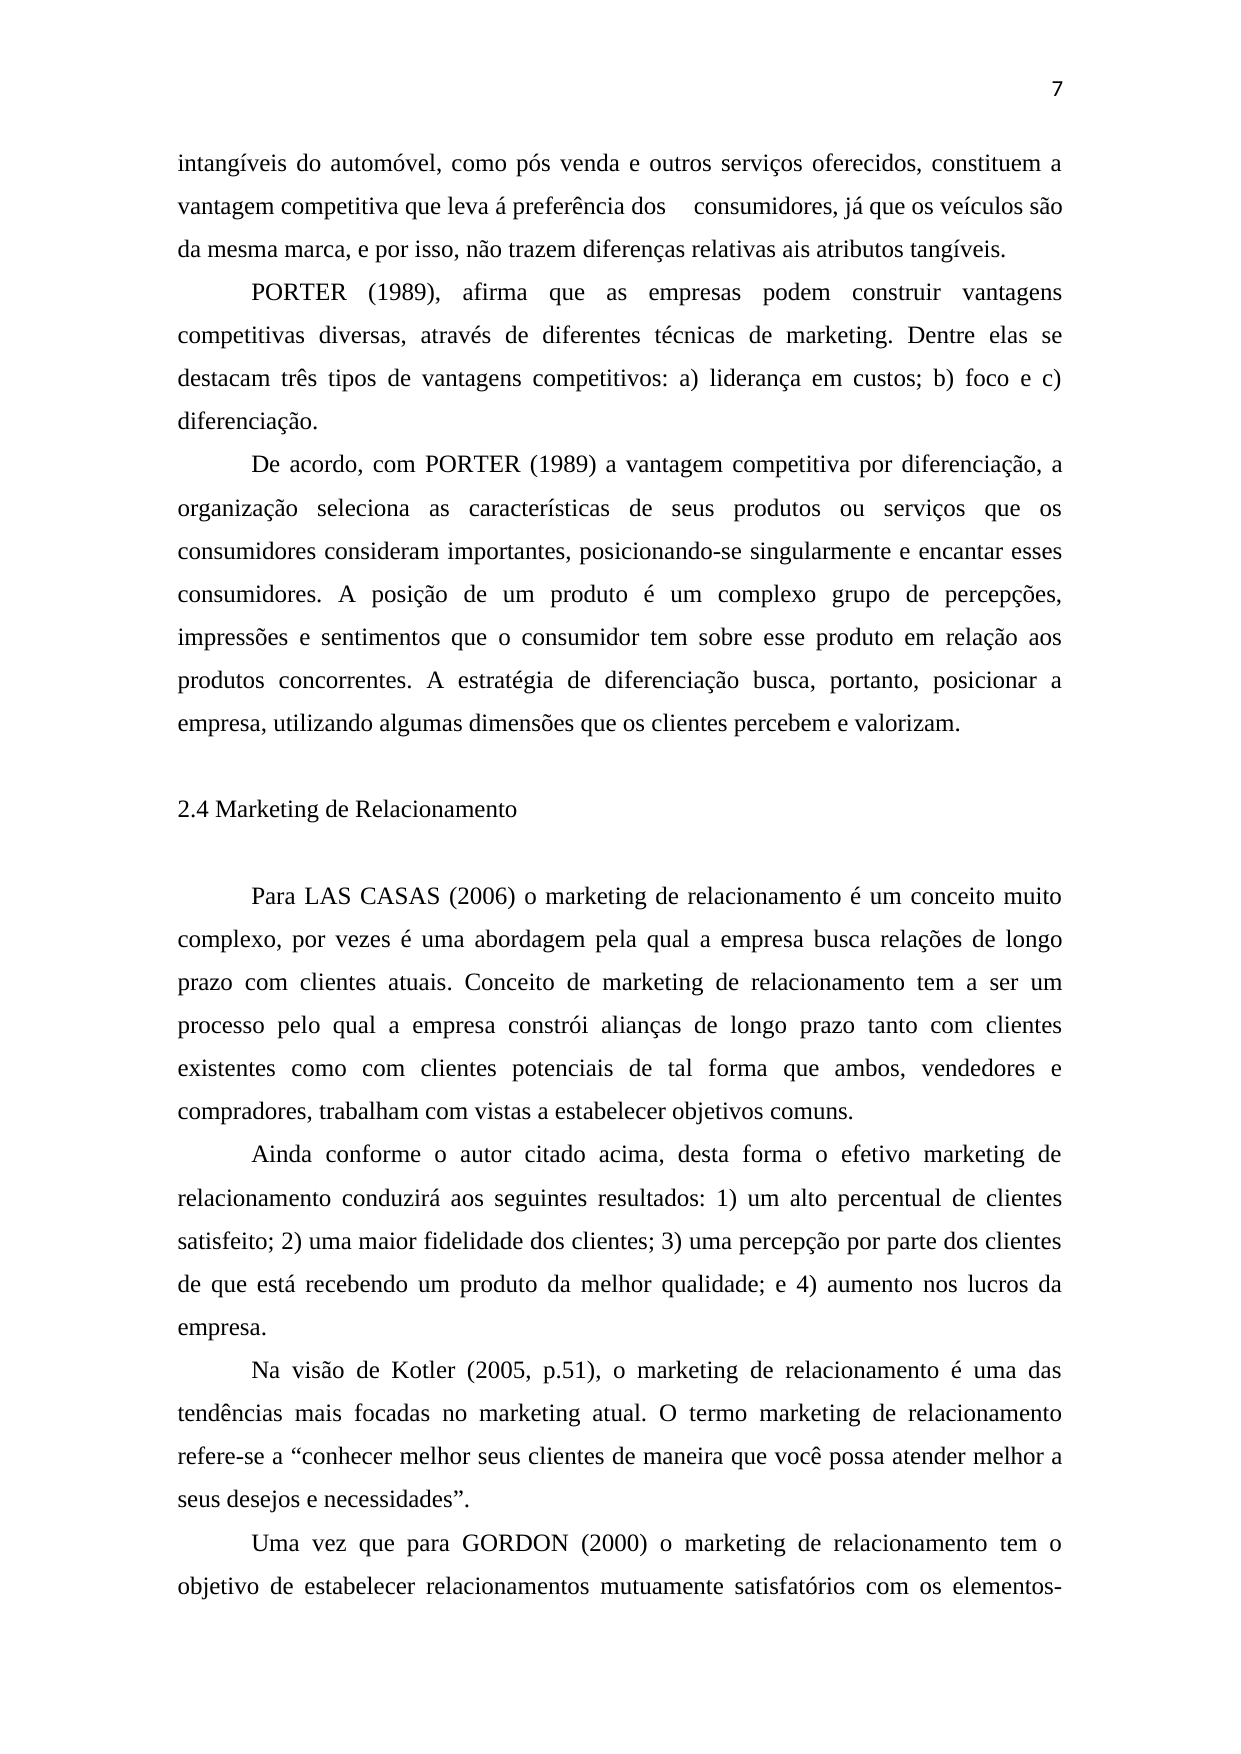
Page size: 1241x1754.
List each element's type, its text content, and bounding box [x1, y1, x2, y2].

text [177, 881, 1063, 1599]
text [177, 148, 1063, 737]
text 2.4 Marketing de Relacionamento [177, 794, 1063, 823]
